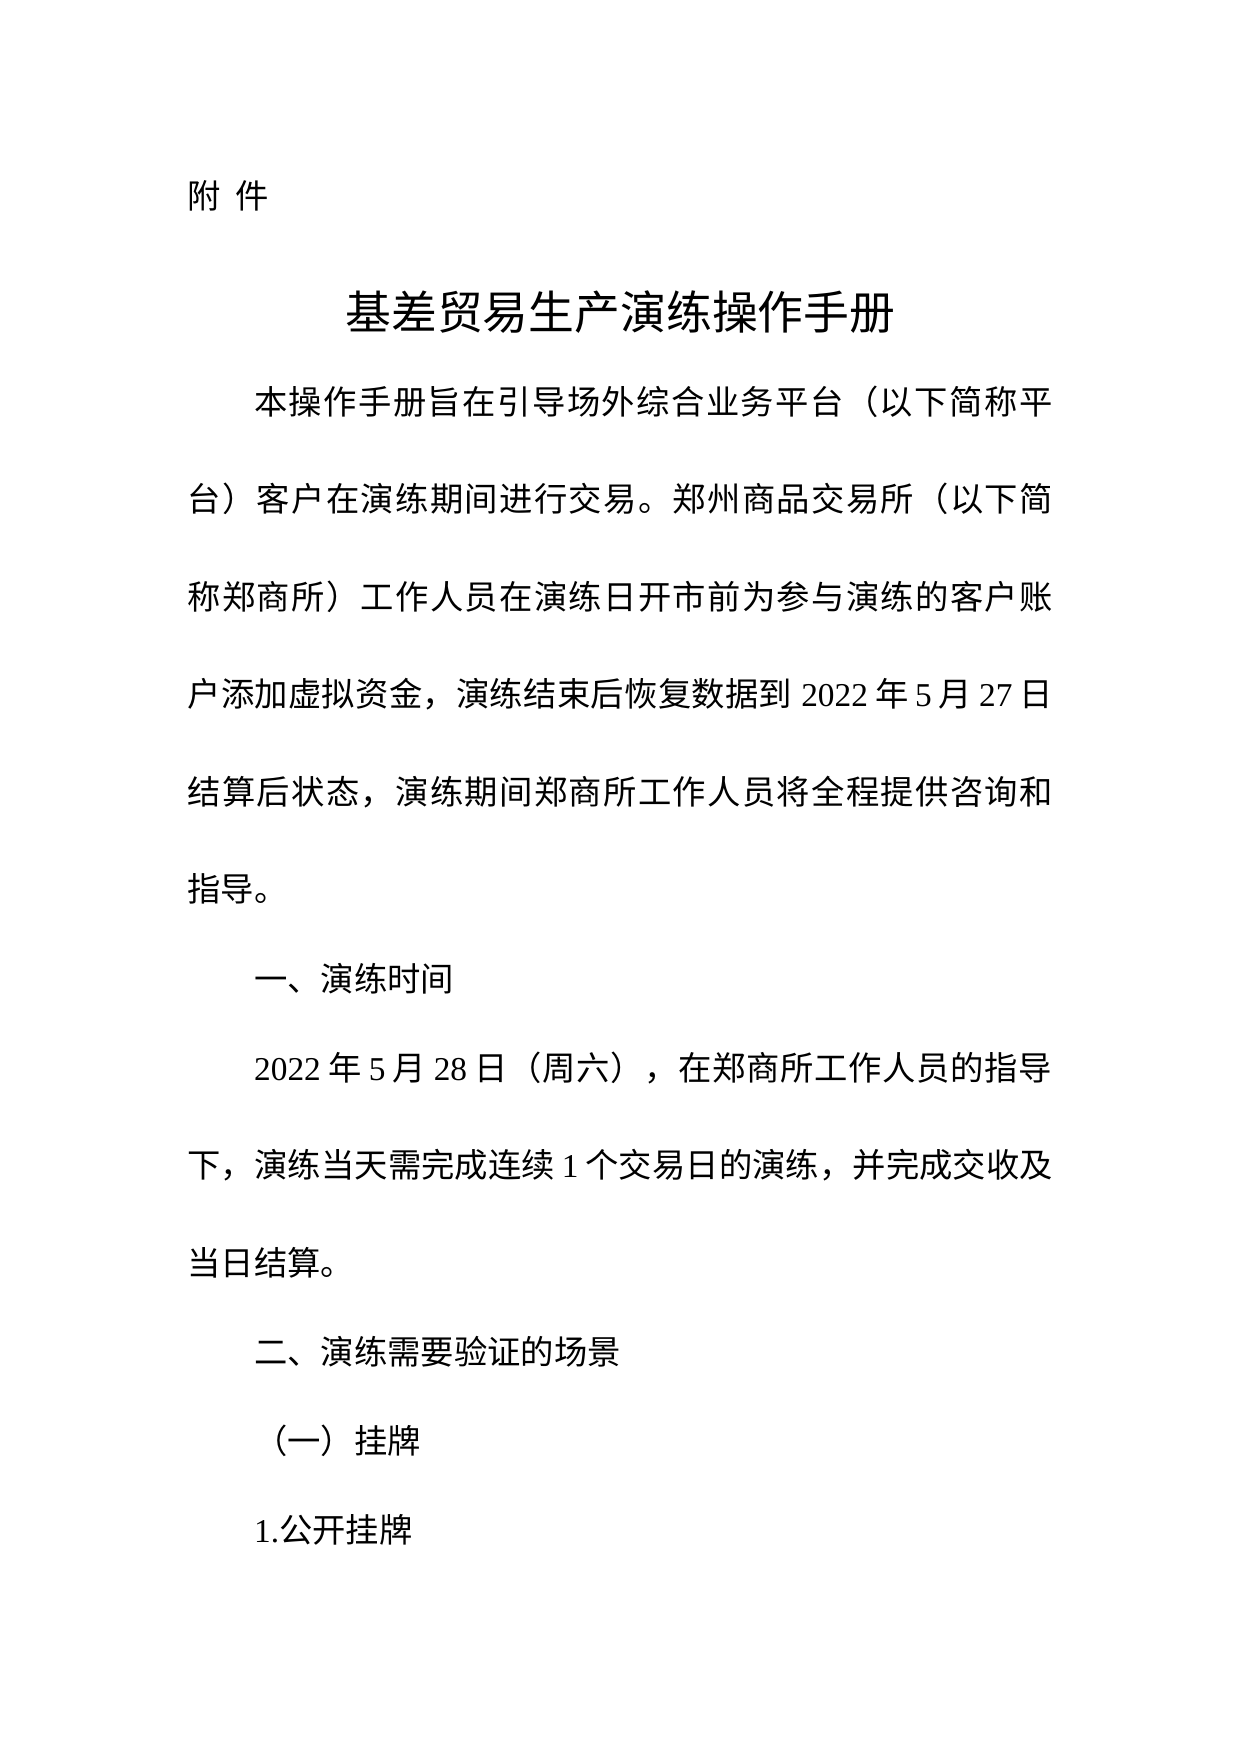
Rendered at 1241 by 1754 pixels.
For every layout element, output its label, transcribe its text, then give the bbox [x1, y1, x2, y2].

text 本操作手册旨在引导场外综合业务平台（以下简称平台）客户在演练期间进行交易。郑州商品交易所（以下简称郑商所）工作人员在演练日开市前为参与演练的客户账户添加虚拟资金，演练结束后恢复数据到2022年5月27日结算后状态，演练期间郑商所工作人员将全程提供咨询和指导。 [187, 367, 1053, 920]
text （一）挂牌 [187, 1406, 1053, 1471]
list 一、演练时间 [187, 944, 1053, 1009]
text 附 件 [187, 162, 1053, 227]
text 1.公开挂牌 [187, 1495, 1053, 1560]
list 二、演练需要验证的场景 [187, 1317, 1053, 1382]
text 2022年5月28日（周六），在郑商所工作人员的指导下，演练当天需完成连续1个交易日的演练，并完成交收及当日结算。 [187, 1033, 1053, 1293]
text 基差贸易生产演练操作手册 [187, 276, 1053, 342]
